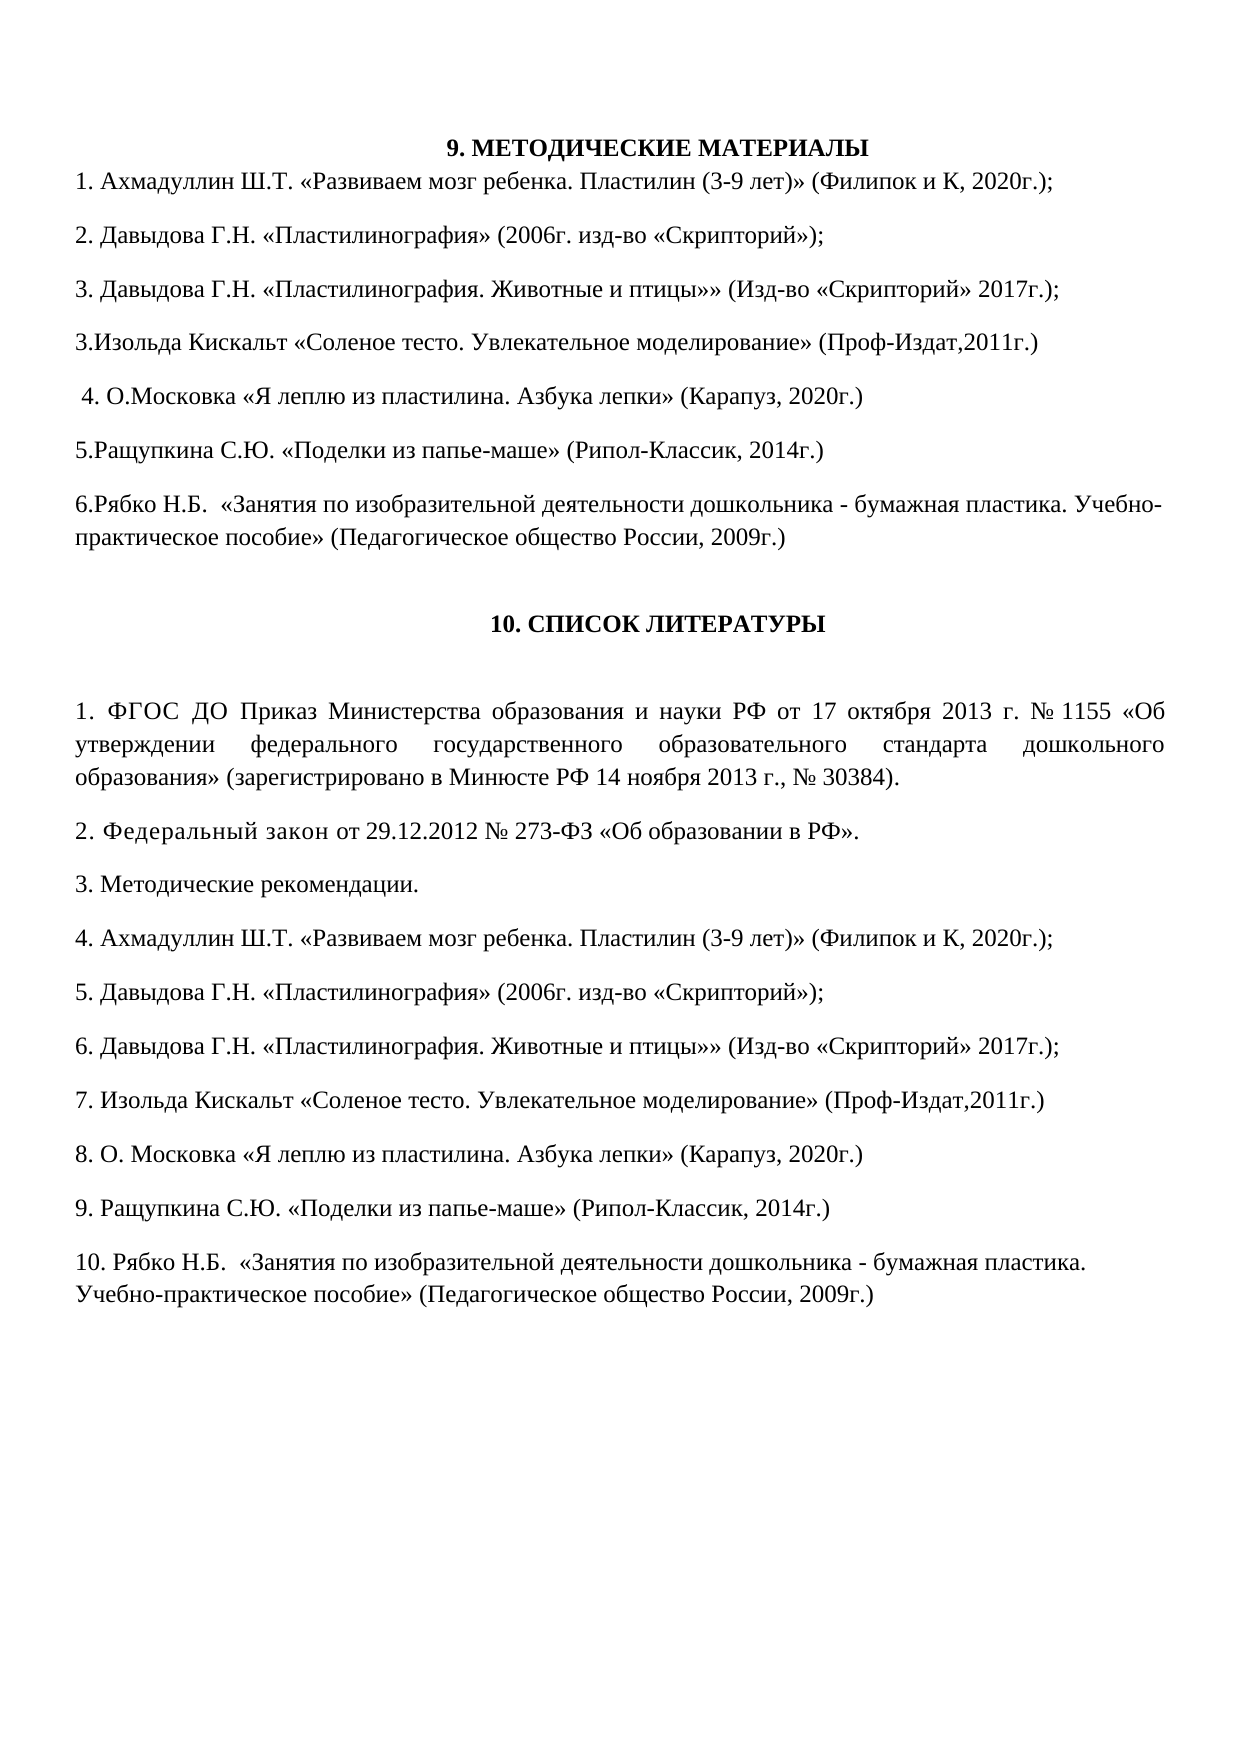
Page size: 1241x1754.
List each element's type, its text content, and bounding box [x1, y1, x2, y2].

text 3. Давыдова Г.Н. «Пластилинография. Животные и птицы»» (Изд-во «Скрипторий» 2017г.); [75, 274, 1165, 302]
text 1. ФГОС ДО Приказ Министерства образования и науки РФ от 17 октября 2013 г. № 1155 «Об утверждении федерального государственного образовательного стандарта дошкольного образования» (зарегистрировано в Минюсте РФ 14 ноября 2013 г., № 30384). [75, 696, 1165, 791]
text 5.Ращупкина С.Ю. «Поделки из папье-маше» (Рипол-Классик, 2014г.) [75, 435, 1165, 464]
text 10. Рябко Н.Б. «Занятия по изобразительной деятельности дошкольника - бумажная пластика. Учебно-практическое пособие» (Педагогическое общество России, 2009г.) [75, 1247, 1165, 1308]
text 1. Ахмадуллин Ш.Т. «Развиваем мозг ребенка. Пластилин (3-9 лет)» (Филипок и К, 2020г.); [75, 166, 1165, 195]
text 5. Давыдова Г.Н. «Пластилинография» (2006г. изд-во «Скрипторий»); [75, 977, 1165, 1006]
text 3.Изольда Кискальт «Соленое тесто. Увлекательное моделирование» (Проф-Издат,2011г.) [75, 327, 1165, 356]
text 6.Рябко Н.Б. «Занятия по изобразительной деятельности дошкольника - бумажная пластика. Учебно-практическое пособие» (Педагогическое общество России, 2009г.) [75, 489, 1165, 551]
text 4. Ахмадуллин Ш.Т. «Развиваем мозг ребенка. Пластилин (3-9 лет)» (Филипок и К, 2020г.); [75, 923, 1165, 952]
text 2. Давыдова Г.Н. «Пластилинография» (2006г. изд-во «Скрипторий»); [75, 220, 1165, 248]
text 2. Федеральный закон от 29.12.2012 № 273-ФЗ «Об образовании в РФ». [75, 816, 1165, 844]
text 3. Методические рекомендации. [75, 869, 1165, 898]
text 4. О.Московка «Я леплю из пластилина. Азбука лепки» (Карапуз, 2020г.) [75, 381, 1165, 410]
text 8. О. Московка «Я леплю из пластилина. Азбука лепки» (Карапуз, 2020г.) [75, 1139, 1165, 1168]
text 6. Давыдова Г.Н. «Пластилинография. Животные и птицы»» (Изд-во «Скрипторий» 2017г.); [75, 1031, 1165, 1060]
text 7. Изольда Кискальт «Соленое тесто. Увлекательное моделирование» (Проф-Издат,2011г.) [75, 1085, 1165, 1114]
list 10. СПИСОК ЛИТЕРАТУРЫ [150, 609, 1165, 638]
list 9. МЕТОДИЧЕСКИЕ МАТЕРИАЛЫ [150, 133, 1165, 162]
text 9. Ращупкина С.Ю. «Поделки из папье-маше» (Рипол-Классик, 2014г.) [75, 1193, 1165, 1221]
